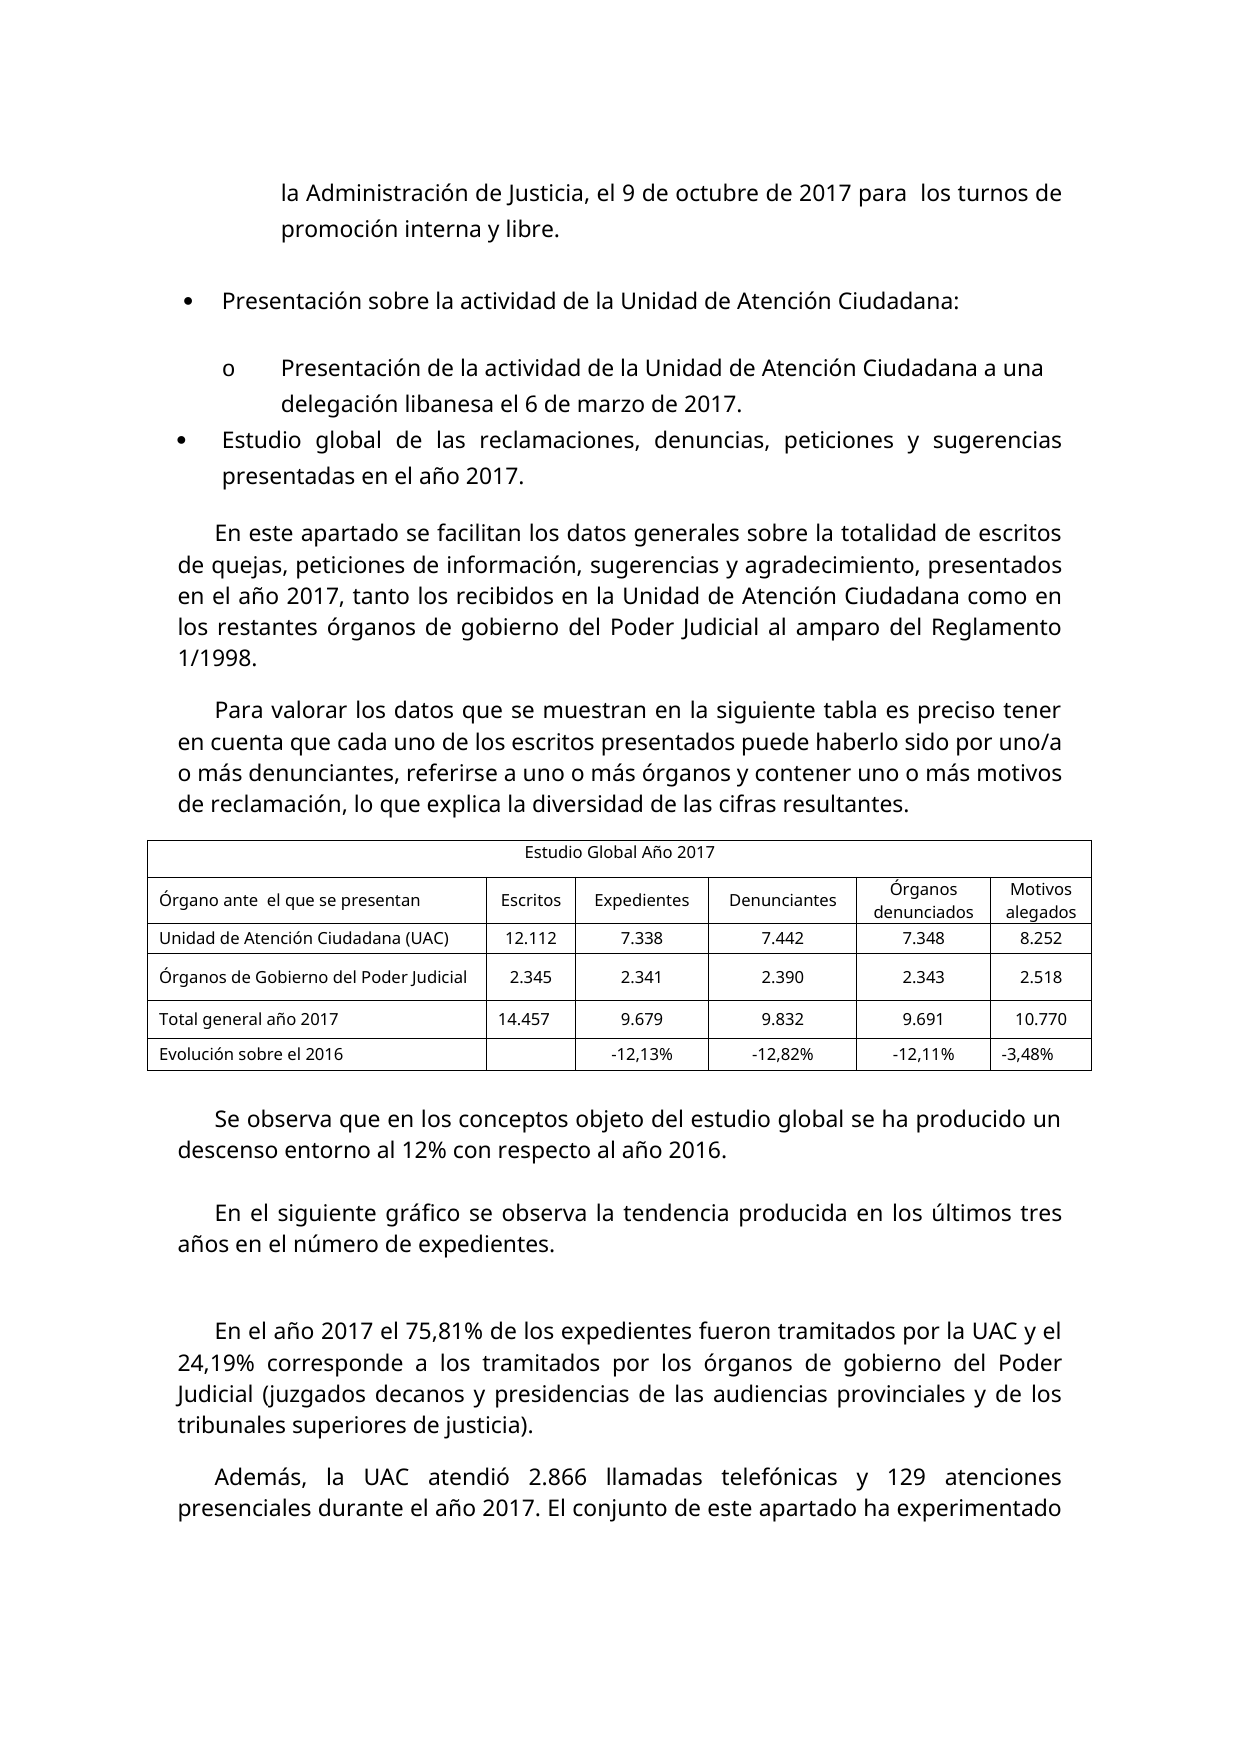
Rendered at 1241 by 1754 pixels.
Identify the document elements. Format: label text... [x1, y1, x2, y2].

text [177, 1461, 1063, 1523]
table_cell Denunciantes [709, 878, 856, 922]
text Se observa que en los conceptos objeto del estudio global se ha producido un descenso entorno al 12% con respecto al año 2016. [177, 1102, 1063, 1165]
text En el año 2017 el 75,81% de los expedientes fueron tramitados por la UAC y el 24,19% corresponde a los tramitados por los órganos de gobierno del Poder Judicial (juzgados decanos y presidencias de las audiencias provinciales y de los tribunales superiores de justicia). [177, 1315, 1063, 1440]
table_cell Escritos [487, 878, 575, 922]
text Para valorar los datos que se muestran en la siguiente tabla es preciso tener en cuenta que cada uno de los escritos presentados puede haberlo sido por uno/a o más denunciantes, referirse a uno o más órganos y contener uno o más motivos de reclamación, lo que explica la diversidad de las cifras resultantes. [177, 694, 1063, 819]
table_cell Órganos de Gobierno del Poder Judicial [148, 954, 486, 1000]
text En este apartado se facilitan los datos generales sobre la totalidad de escritos de quejas, peticiones de información, sugerencias y agradecimiento, presentados en el año 2017, tanto los recibidos en la Unidad de Atención Ciudadana como en los restantes órganos de gobierno del Poder Judicial al amparo del Reglamento 1/1998. [177, 517, 1063, 673]
table_cell -12,82% [709, 1039, 856, 1070]
table_cell 9.679 [576, 1001, 708, 1038]
table_cell 2.345 [487, 954, 575, 1000]
table_cell -12,13% [576, 1039, 708, 1070]
table_cell 7.442 [709, 924, 856, 953]
table_header Estudio Global Año 2017 [148, 841, 1091, 877]
table_cell 2.343 [857, 954, 990, 1000]
table_cell -3,48% [991, 1039, 1091, 1070]
table_cell 2.341 [576, 954, 708, 1000]
list Presentación de la actividad de la Unidad de Atención Ciudadana a una delegación libanesa el 6 de marzo de 2017. [222, 352, 1063, 419]
table_cell -12,11% [857, 1039, 990, 1070]
table_cell 14.457 [487, 1001, 575, 1038]
table_cell Evolución sobre el 2016 [148, 1039, 486, 1070]
table_cell 12.112 [487, 924, 575, 953]
list Estudio global de las reclamaciones, denuncias, peticiones y sugerencias presentadas en el año 2017. [177, 424, 1063, 491]
table_cell 2.518 [991, 954, 1091, 1000]
table_cell [487, 1039, 575, 1070]
table_cell Unidad de Atención Ciudadana (UAC) [148, 924, 486, 953]
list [222, 177, 1063, 244]
list Presentación sobre la actividad de la Unidad de Atención Ciudadana: [184, 285, 1063, 316]
table_cell Órganos denunciados [857, 878, 990, 922]
table_cell 2.390 [709, 954, 856, 1000]
table_cell Total general año 2017 [148, 1001, 486, 1038]
table_cell Expedientes [576, 878, 708, 922]
table_cell 8.252 [991, 924, 1091, 953]
table_cell 10.770 [991, 1001, 1091, 1038]
table_cell 9.832 [709, 1001, 856, 1038]
table_cell Órgano ante el que se presentan [148, 878, 486, 922]
table_cell 9.691 [857, 1001, 990, 1038]
text En el siguiente gráfico se observa la tendencia producida en los últimos tres años en el número de expedientes. [177, 1196, 1063, 1258]
table_cell 7.348 [857, 924, 990, 953]
table_cell 7.338 [576, 924, 708, 953]
table_cell Motivos alegados [991, 878, 1091, 922]
